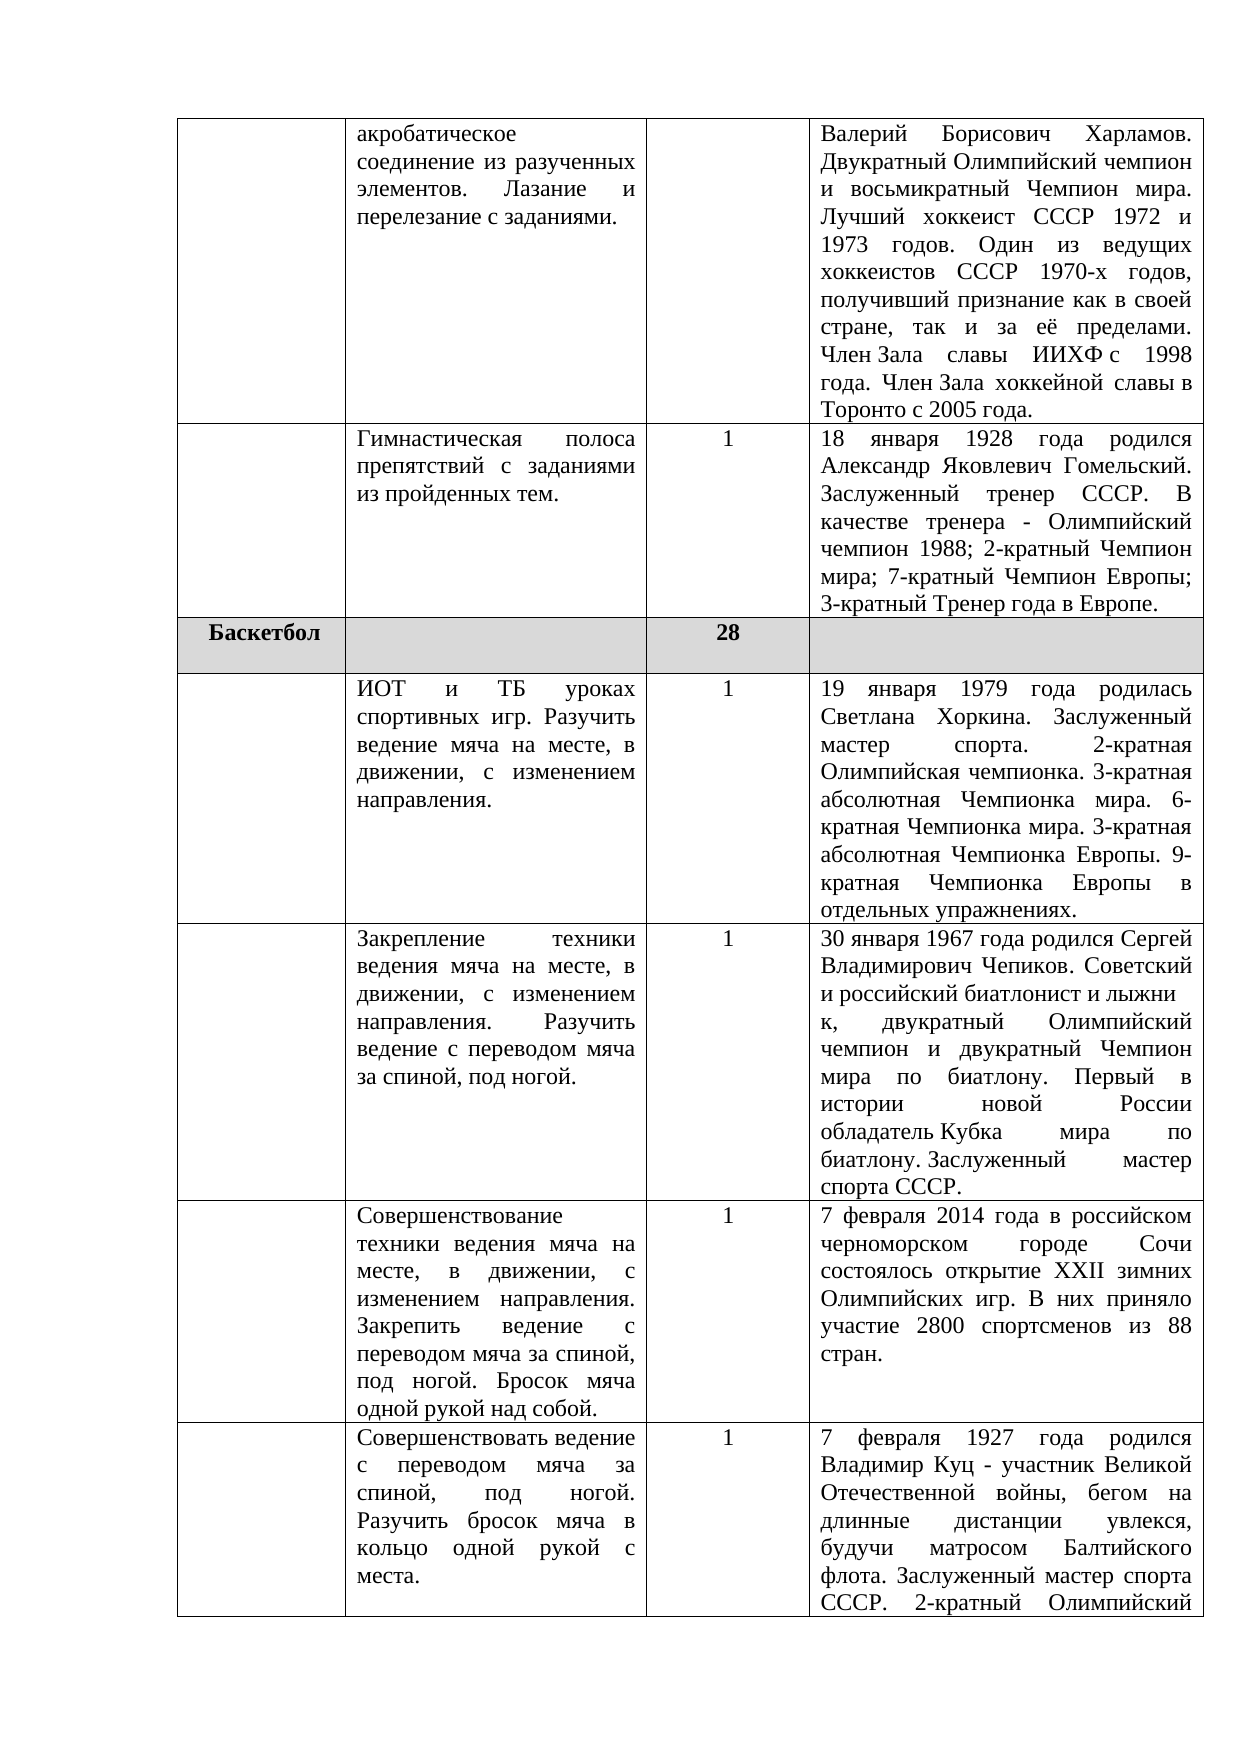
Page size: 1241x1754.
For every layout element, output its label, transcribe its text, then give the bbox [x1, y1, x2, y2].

table_cell ИОТ и ТБ уроках спортивных игр. Разучить ведение мяча на месте, в движении, с изменением направления. [346, 674, 646, 923]
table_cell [346, 119, 646, 423]
table_cell 1 [647, 924, 809, 1200]
table_cell 1 [647, 1201, 809, 1422]
table_cell 1 [647, 674, 809, 923]
table_cell 18 января 1928 года родился Александр Яковлевич Гомельский. Заслуженный тренер СССР. В качестве тренера - Олимпийский чемпион 1988; 2-кратный Чемпион мира; 7-кратный Чемпион Европы; 3-кратный Тренер года в Европе. [810, 424, 1203, 617]
table_cell [178, 119, 345, 423]
table_cell 19 января 1979 года родилась Светлана Хоркина. Заслуженный мастер спорта. 2-кратная Олимпийская чемпионка. 3-кратная абсолютная Чемпионка мира. 6-кратная Чемпионка мира. 3-кратная абсолютная Чемпионка Европы. 9-кратная Чемпионка Европы в отдельных упражнениях. [810, 674, 1203, 923]
table_cell 1 [647, 1423, 809, 1616]
table_cell [178, 1423, 345, 1616]
table_cell [346, 618, 646, 673]
table_cell Гимнастическая полоса препятствий с заданиями из пройденных тем. [346, 424, 646, 617]
table_cell 1 [647, 119, 809, 423]
table_cell [178, 1201, 345, 1422]
table_cell [178, 924, 345, 1200]
table_cell [178, 424, 345, 617]
table_cell Баскетбол [178, 618, 345, 673]
table_cell [810, 618, 1203, 673]
table_cell [178, 674, 345, 923]
table_cell 7 февраля 2014 года в российском черноморском городе Сочи состоялось открытие XXII зимних Олимпийских игр. В них приняло участие 2800 спортсменов из 88 стран. [810, 1201, 1203, 1422]
table_cell 28 [647, 618, 809, 673]
table_cell Закрепление техники ведения мяча на месте, в движении, с изменением направления. Разучить ведение с переводом мяча за спиной, под ногой. [346, 924, 646, 1200]
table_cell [810, 1423, 1203, 1616]
table_cell 1 [647, 424, 809, 617]
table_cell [346, 1423, 646, 1616]
table_cell 30 января 1967 года родился Сергей Владимирович Чепиков. Советский и российский биатлонист и лыжник, двукратный Олимпийский чемпион и двукратный Чемпион мира по биатлону. Первый в истории новой России обладатель Кубка мира по биатлону. Заслуженный мастер спорта СССР. [810, 924, 1203, 1200]
table_cell Совершенствование техники ведения мяча на месте, в движении, с изменением направления. Закрепить ведение с переводом мяча за спиной, под ногой. Бросок мяча одной рукой над собой. [346, 1201, 646, 1422]
